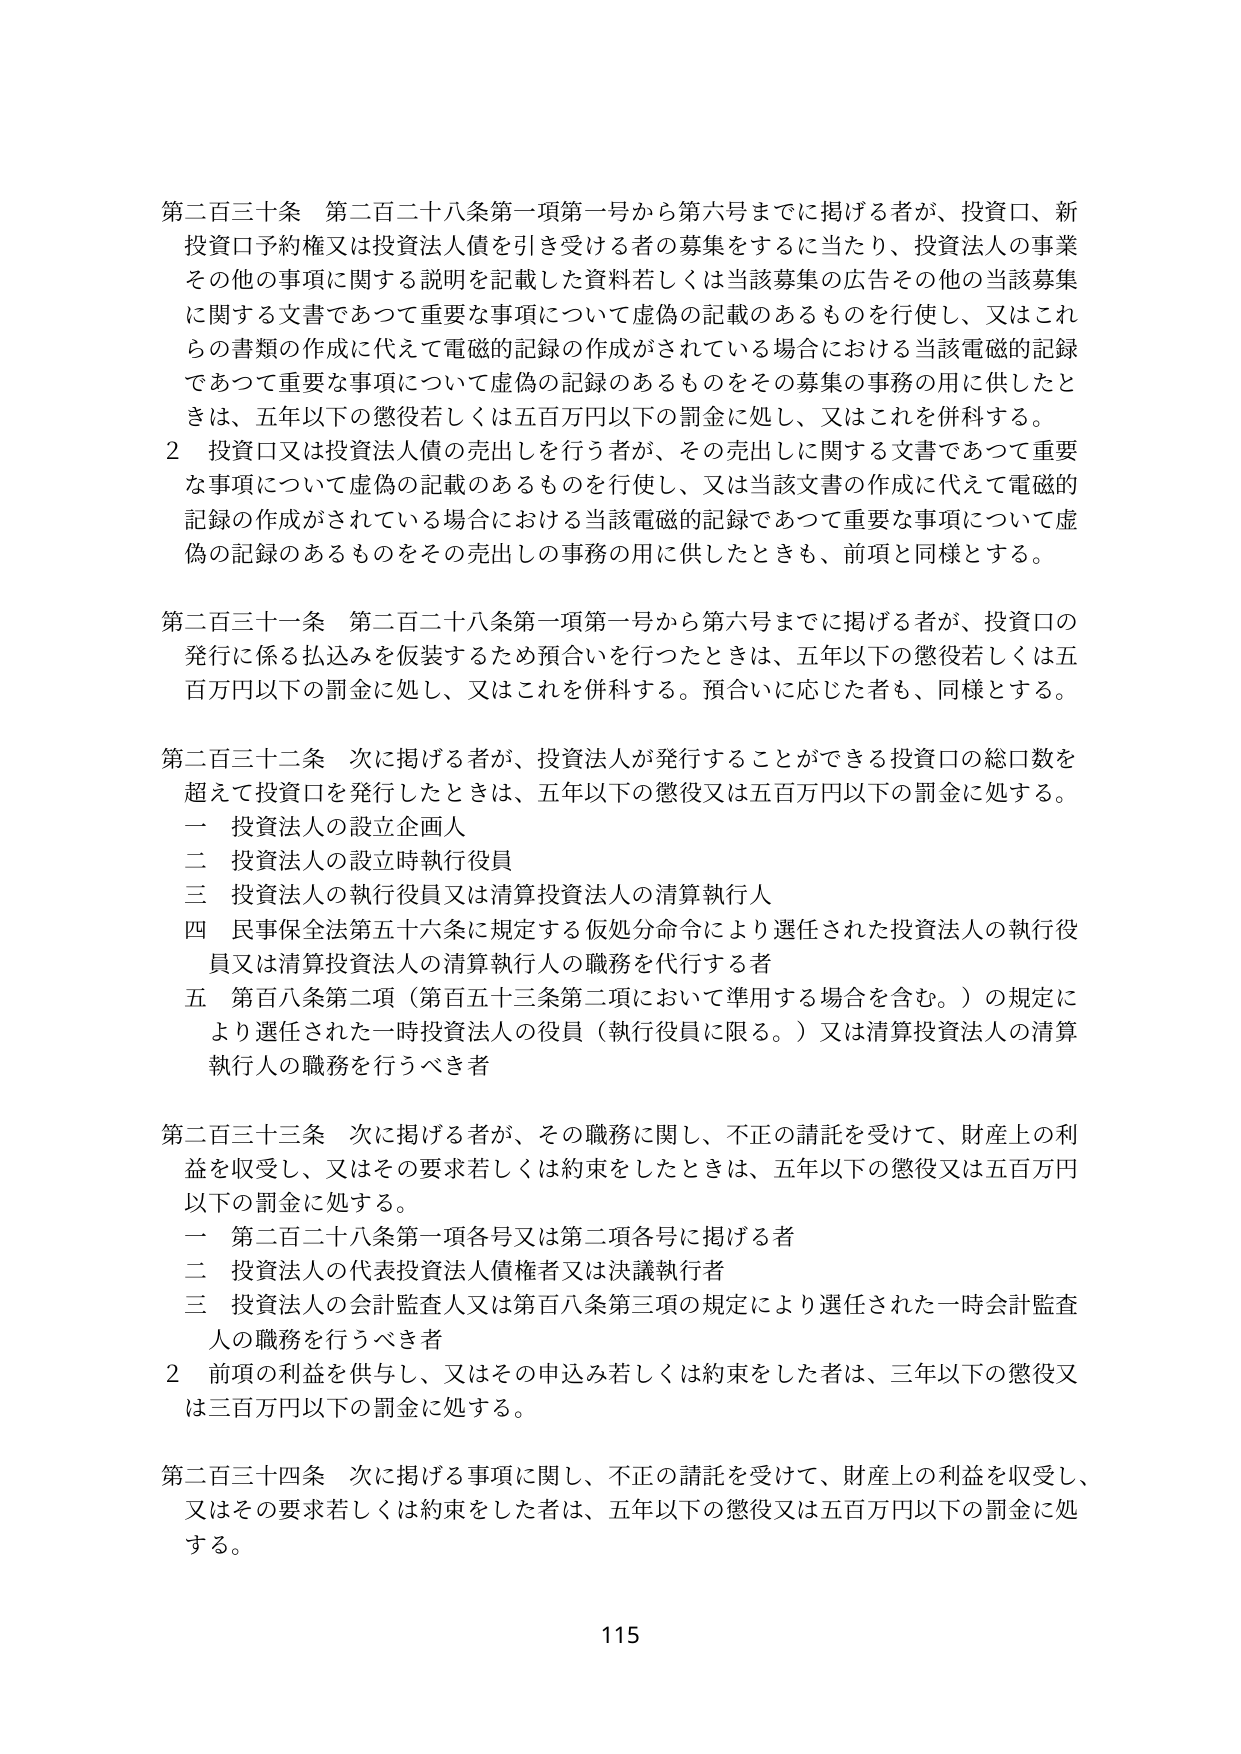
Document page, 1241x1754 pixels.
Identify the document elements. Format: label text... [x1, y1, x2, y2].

text 二 投資法人の代表投資法人債権者又は決議執行者 [184, 1253, 1079, 1287]
text 五 第百八条第二項（第百五十三条第二項において準用する場合を含む。）の規定により選任された一時投資法人の役員（執行役員に限る。）又は清算投資法人の清算執行人の職務を行うべき者 [184, 979, 1079, 1082]
text 第二百三十三条 次に掲げる者が、その職務に関し、不正の請託を受けて、財産上の利益を収受し、又はその要求若しくは約束をしたときは、五年以下の懲役又は五百万円以下の罰金に処する。 [161, 1116, 1079, 1219]
text 三 投資法人の執行役員又は清算投資法人の清算執行人 [184, 877, 1079, 911]
text ２ 投資口又は投資法人債の売出しを行う者が、その売出しに関する文書であつて重要な事項について虚偽の記載のあるものを行使し、又は当該文書の作成に代えて電磁的記録の作成がされている場合における当該電磁的記録であつて重要な事項について虚偽の記録のあるものをその売出しの事務の用に供したときも、前項と同様とする。 [161, 433, 1079, 569]
text 第二百三十二条 次に掲げる者が、投資法人が発行することができる投資口の総口数を超えて投資口を発行したときは、五年以下の懲役又は五百万円以下の罰金に処する。 [161, 740, 1079, 809]
text 二 投資法人の設立時執行役員 [184, 843, 1079, 877]
text 一 投資法人の設立企画人 [184, 809, 1079, 843]
text 第二百三十四条 次に掲げる事項に関し、不正の請託を受けて、財産上の利益を収受し、又はその要求若しくは約束をした者は、五年以下の懲役又は五百万円以下の罰金に処する。 [161, 1458, 1079, 1560]
text 三 投資法人の会計監査人又は第百八条第三項の規定により選任された一時会計監査人の職務を行うべき者 [184, 1287, 1079, 1355]
text 第二百三十条 第二百二十八条第一項第一号から第六号までに掲げる者が、投資口、新投資口予約権又は投資法人債を引き受ける者の募集をするに当たり、投資法人の事業その他の事項に関する説明を記載した資料若しくは当該募集の広告その他の当該募集に関する文書であつて重要な事項について虚偽の記載のあるものを行使し、又はこれらの書類の作成に代えて電磁的記録の作成がされている場合における当該電磁的記録であつて重要な事項について虚偽の記録のあるものをその募集の事務の用に供したときは、五年以下の懲役若しくは五百万円以下の罰金に処し、又はこれを併科する。 [161, 194, 1079, 433]
text ２ 前項の利益を供与し、又はその申込み若しくは約束をした者は、三年以下の懲役又は三百万円以下の罰金に処する。 [161, 1355, 1079, 1424]
text 一 第二百二十八条第一項各号又は第二項各号に掲げる者 [184, 1219, 1079, 1253]
text 第二百三十一条 第二百二十八条第一項第一号から第六号までに掲げる者が、投資口の発行に係る払込みを仮装するため預合いを行つたときは、五年以下の懲役若しくは五百万円以下の罰金に処し、又はこれを併科する。預合いに応じた者も、同様とする。 [161, 604, 1079, 706]
text 四 民事保全法第五十六条に規定する仮処分命令により選任された投資法人の執行役員又は清算投資法人の清算執行人の職務を代行する者 [184, 911, 1079, 979]
